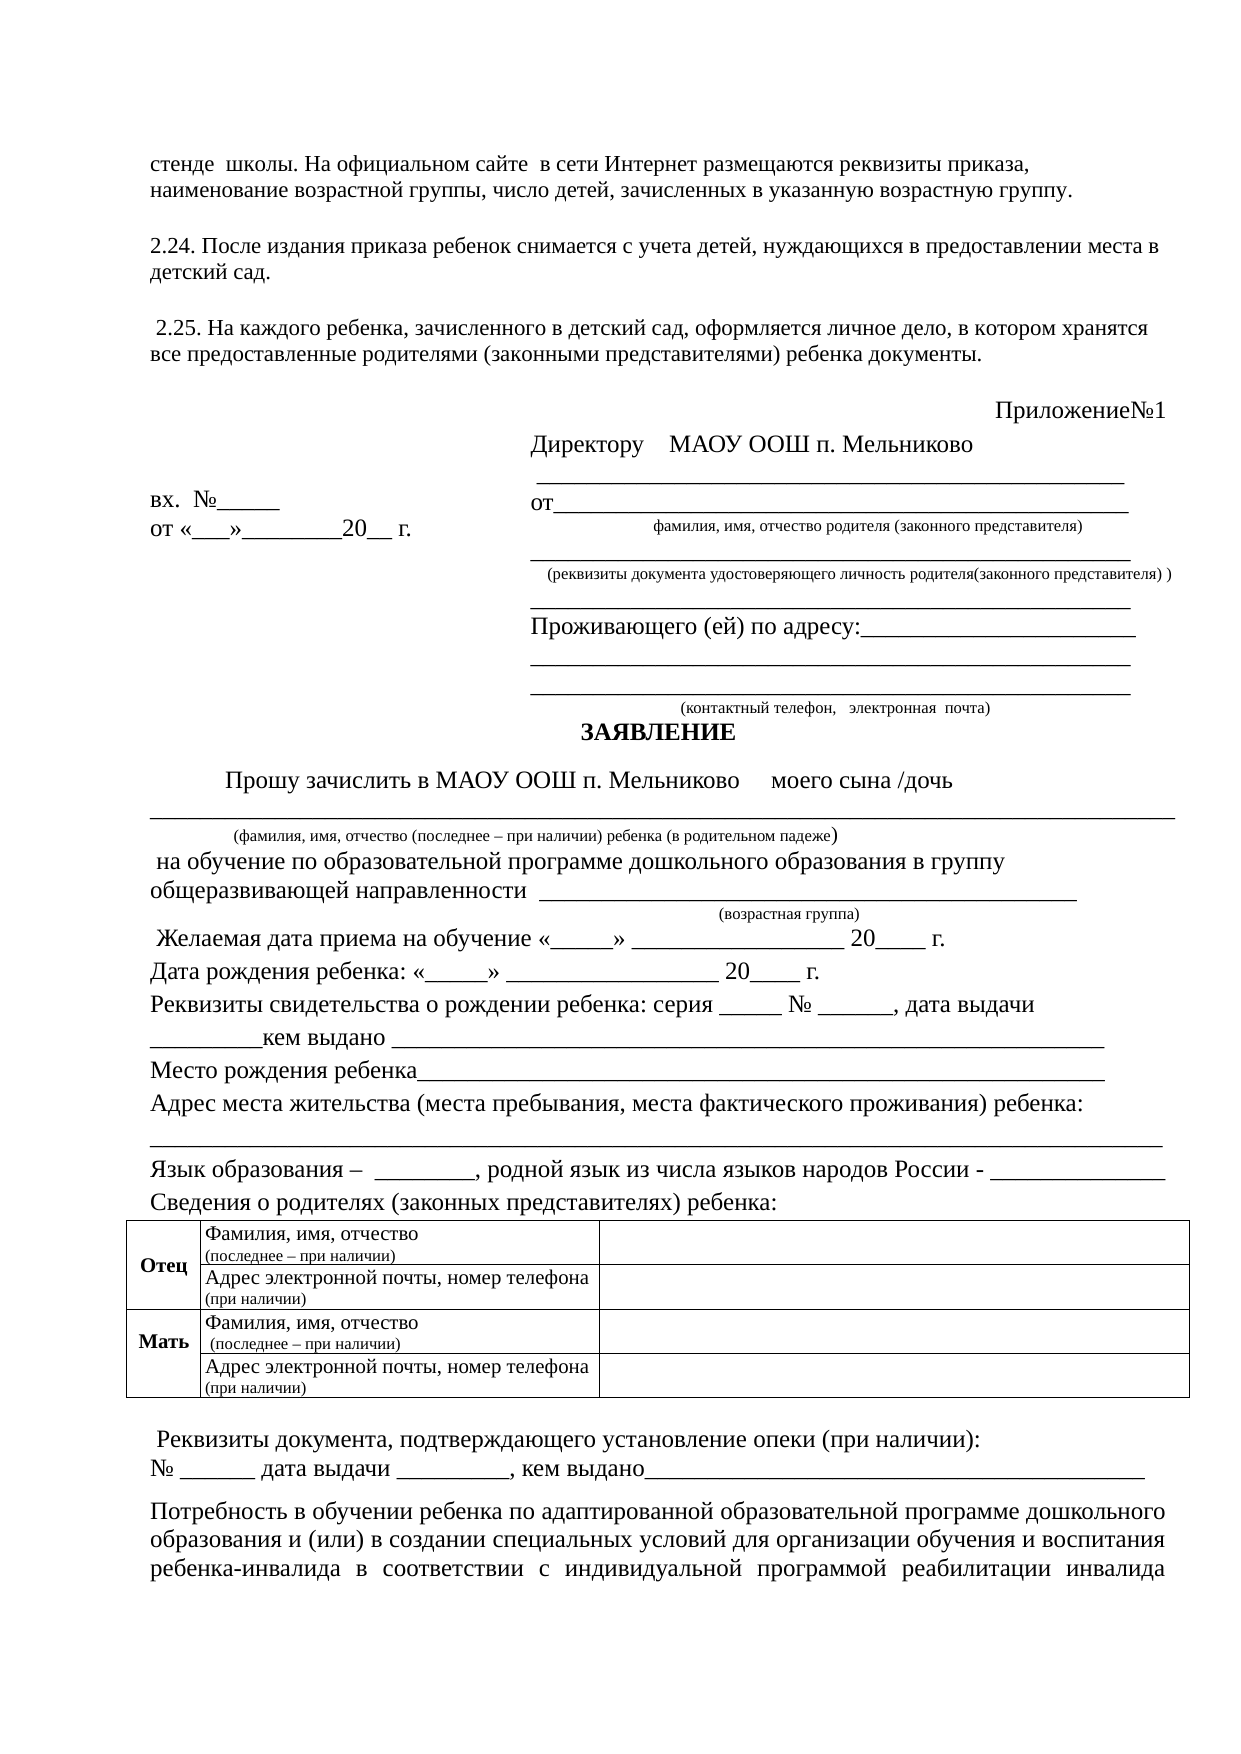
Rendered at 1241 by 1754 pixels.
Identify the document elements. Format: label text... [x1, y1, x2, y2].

text 2.24. После издания приказа ребенок снимается с учета детей, нуждающихся в предоставлении места в детский сад. [150, 232, 1166, 284]
text Приложение№1 [150, 396, 1166, 424]
text ЗАЯВЛЕНИЕ [150, 717, 1166, 746]
table_cell [600, 1354, 1189, 1397]
table_header Директору МАОУ ООШ п. Мельниково _______________________________________________ от______________________________________________ фамилия, имя, отчество родителя (законного представителя) ________________________________________________ (реквизиты документа удостоверяющего личность родителя(законного представителя) ) ________________________________________________ Проживающего (ей) по адресу:______________________ ________________________________________________ ________________________________________________ (контактный телефон, электронная почта) [519, 429, 1217, 717]
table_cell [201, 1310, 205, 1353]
text (возрастная группа) [150, 904, 1166, 923]
table_header [600, 1221, 1189, 1263]
text Язык образования – ________, родной язык из числа языков народов России - ______________ [150, 1154, 1166, 1183]
table_header Отец [127, 1221, 200, 1309]
text Адрес места жительства (места пребывания, места фактического проживания) ребенка: _________________________________________________________________________________ [150, 1088, 1166, 1150]
text Место рождения ребенка_______________________________________________________ [150, 1055, 1166, 1084]
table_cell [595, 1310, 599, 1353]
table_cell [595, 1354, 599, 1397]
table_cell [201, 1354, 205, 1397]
table_header вх. №_____ от «___»________20__ г. [139, 429, 519, 717]
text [150, 150, 1166, 203]
text Реквизиты свидетельства о рождении ребенка: серия _____ № ______, дата выдачи _________кем выдано _________________________________________________________ [150, 989, 1181, 1051]
table_cell [600, 1310, 1189, 1353]
text __________________________________________________________________________________ [150, 793, 1240, 822]
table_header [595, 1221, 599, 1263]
text (фамилия, имя, отчество (последнее – при наличии) ребенка (в родительном падеже) [150, 822, 1166, 846]
text Сведения о родителях (законных представителях) ребенка: [150, 1187, 1166, 1216]
text на обучение по образовательной программе дошкольного образования в группу общеразвивающей направленности ___________________________________________ [150, 846, 1166, 904]
table_cell Мать [127, 1310, 200, 1397]
table_cell Адрес электронной почты, номер телефона (при наличии) [201, 1265, 599, 1309]
text Желаемая дата приема на обучение «_____» _________________ 20____ г. [150, 923, 1166, 952]
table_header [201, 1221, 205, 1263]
text 2.25. На каждого ребенка, зачисленного в детский сад, оформляется личное дело, в котором хранятся все предоставленные родителями (законными представителями) ребенка документы. [150, 314, 1166, 366]
text № ______ дата выдачи _________, кем выдано________________________________________ [150, 1453, 1166, 1481]
text Реквизиты документа, подтверждающего установление опеки (при наличии): [150, 1424, 1166, 1453]
text Прошу зачислить в МАОУ ООШ п. Мельниково моего сына /дочь [150, 765, 1166, 793]
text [150, 1496, 1166, 1582]
table_cell [600, 1265, 1189, 1309]
text Дата рождения ребенка: «_____» _________________ 20____ г. [150, 956, 1166, 985]
